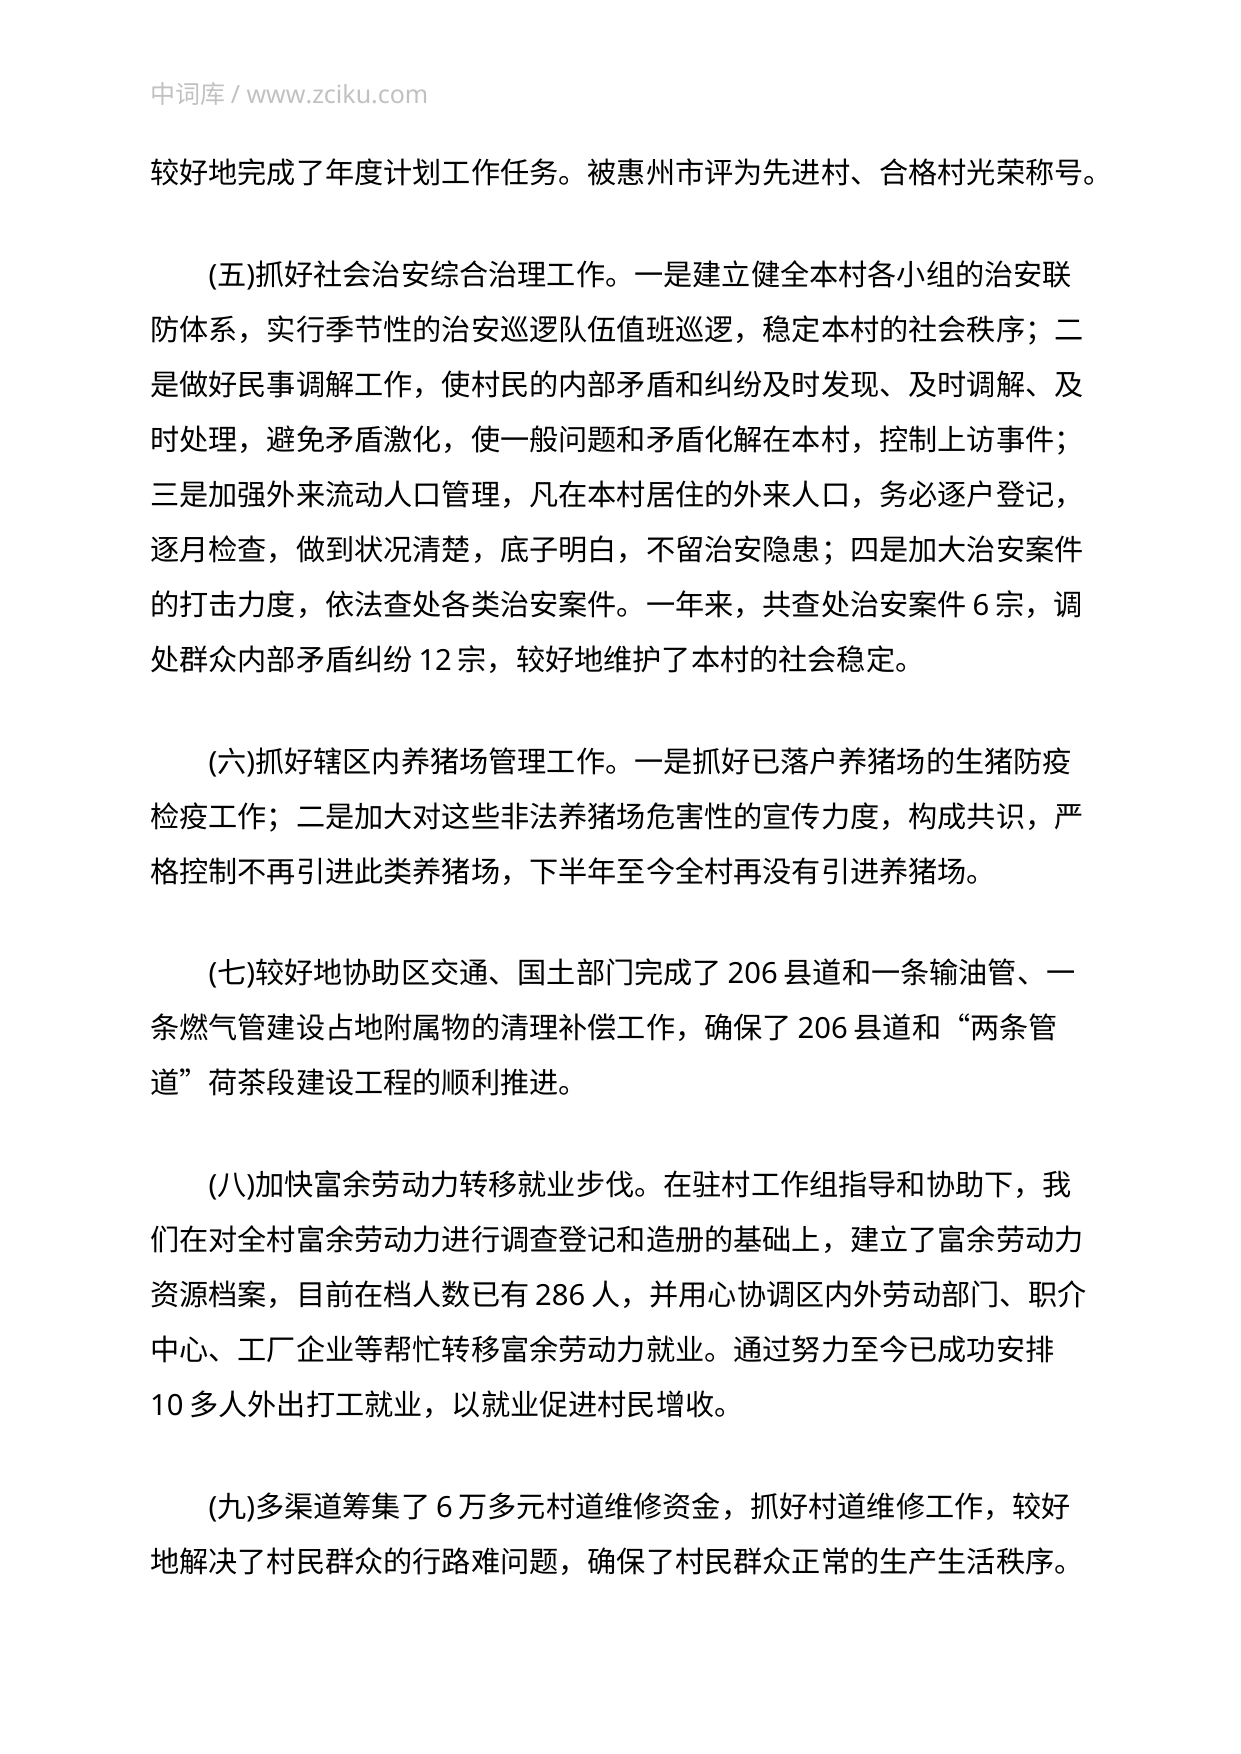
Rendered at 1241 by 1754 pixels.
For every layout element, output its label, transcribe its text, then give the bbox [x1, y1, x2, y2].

text (六)抓好辖区内养猪场管理工作。一是抓好已落户养猪场的生猪防疫检疫工作；二是加大对这些非法养猪场危害性的宣传力度，构成共识，严格控制不再引进此类养猪场，下半年至今全村再没有引进养猪场。 [150, 738, 1090, 890]
text (八)加快富余劳动力转移就业步伐。在驻村工作组指导和协助下，我们在对全村富余劳动力进行调查登记和造册的基础上，建立了富余劳动力资源档案，目前在档人数已有286人，并用心协调区内外劳动部门、职介中心、工厂企业等帮忙转移富余劳动力就业。通过努力至今已成功安排10多人外出打工就业，以就业促进村民增收。 [150, 1162, 1090, 1424]
text (九)多渠道筹集了6万多元村道维修资金，抓好村道维修工作，较好地解决了村民群众的行路难问题，确保了村民群众正常的生产生活秩序。 [150, 1483, 1090, 1581]
text (七)较好地协助区交通、国土部门完成了206县道和一条输油管、一条燃气管建设占地附属物的清理补偿工作，确保了206县道和“两条管道”荷茶段建设工程的顺利推进。 [150, 950, 1090, 1102]
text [150, 150, 1090, 192]
text (五)抓好社会治安综合治理工作。一是建立健全本村各小组的治安联防体系，实行季节性的治安巡逻队伍值班巡逻，稳定本村的社会秩序；二是做好民事调解工作，使村民的内部矛盾和纠纷及时发现、及时调解、及时处理，避免矛盾激化，使一般问题和矛盾化解在本村，控制上访事件；三是加强外来流动人口管理，凡在本村居住的外来人口，务必逐户登记，逐月检查，做到状况清楚，底子明白，不留治安隐患；四是加大治安案件的打击力度，依法查处各类治安案件。一年来，共查处治安案件6宗，调处群众内部矛盾纠纷12宗，较好地维护了本村的社会稳定。 [150, 252, 1090, 679]
